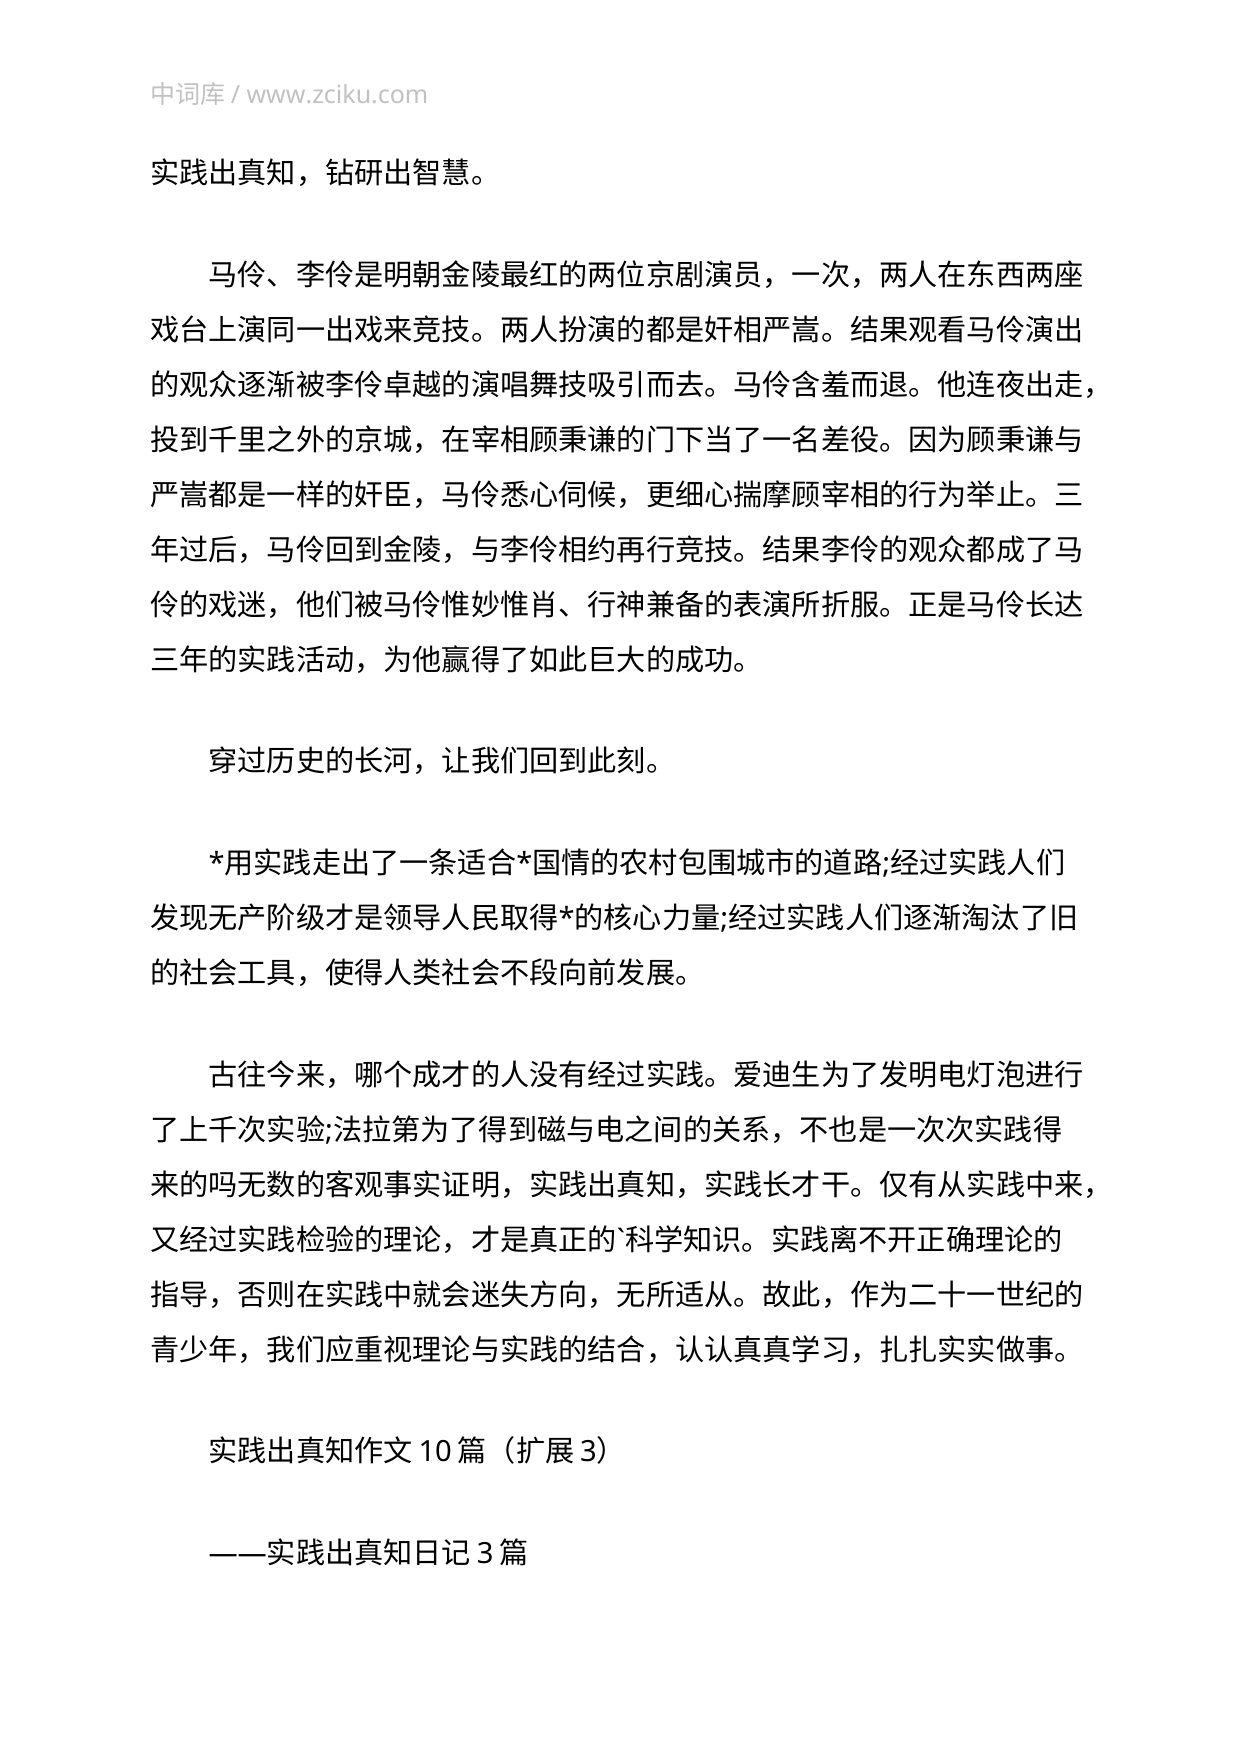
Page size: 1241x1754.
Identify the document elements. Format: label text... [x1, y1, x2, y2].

text 马伶、李伶是明朝金陵最红的两位京剧演员，一次，两人在东西两座戏台上演同一出戏来竞技。两人扮演的都是奸相严嵩。结果观看马伶演出的观众逐渐被李伶卓越的演唱舞技吸引而去。马伶含羞而退。他连夜出走，投到千里之外的京城，在宰相顾秉谦的门下当了一名差役。因为顾秉谦与严嵩都是一样的奸臣，马伶悉心伺候，更细心揣摩顾宰相的行为举止。三年过后，马伶回到金陵，与李伶相约再行竞技。结果李伶的观众都成了马伶的戏迷，他们被马伶惟妙惟肖、行神兼备的表演所折服。正是马伶长达三年的实践活动，为他赢得了如此巨大的成功。 [150, 252, 1090, 678]
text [150, 150, 1090, 192]
text 实践出真知作文10篇（扩展3） [150, 1428, 1090, 1470]
text 古往今来，哪个成才的人没有经过实践。爱迪生为了发明电灯泡进行了上千次实验;法拉第为了得到磁与电之间的关系，不也是一次次实践得来的吗无数的客观事实证明，实践出真知，实践长才干。仅有从实践中来，又经过实践检验的理论，才是真正的`科学知识。实践离不开正确理论的指导，否则在实践中就会迷失方向，无所适从。故此，作为二十一世纪的青少年，我们应重视理论与实践的结合，认认真真学习，扎扎实实做事。 [150, 1051, 1090, 1368]
text ——实践出真知日记3篇 [150, 1530, 1090, 1572]
text 穿过历史的长河，让我们回到此刻。 [150, 738, 1090, 780]
text *用实践走出了一条适合*国情的农村包围城市的道路;经过实践人们发现无产阶级才是领导人民取得*的核心力量;经过实践人们逐渐淘汰了旧的社会工具，使得人类社会不段向前发展。 [150, 839, 1090, 992]
